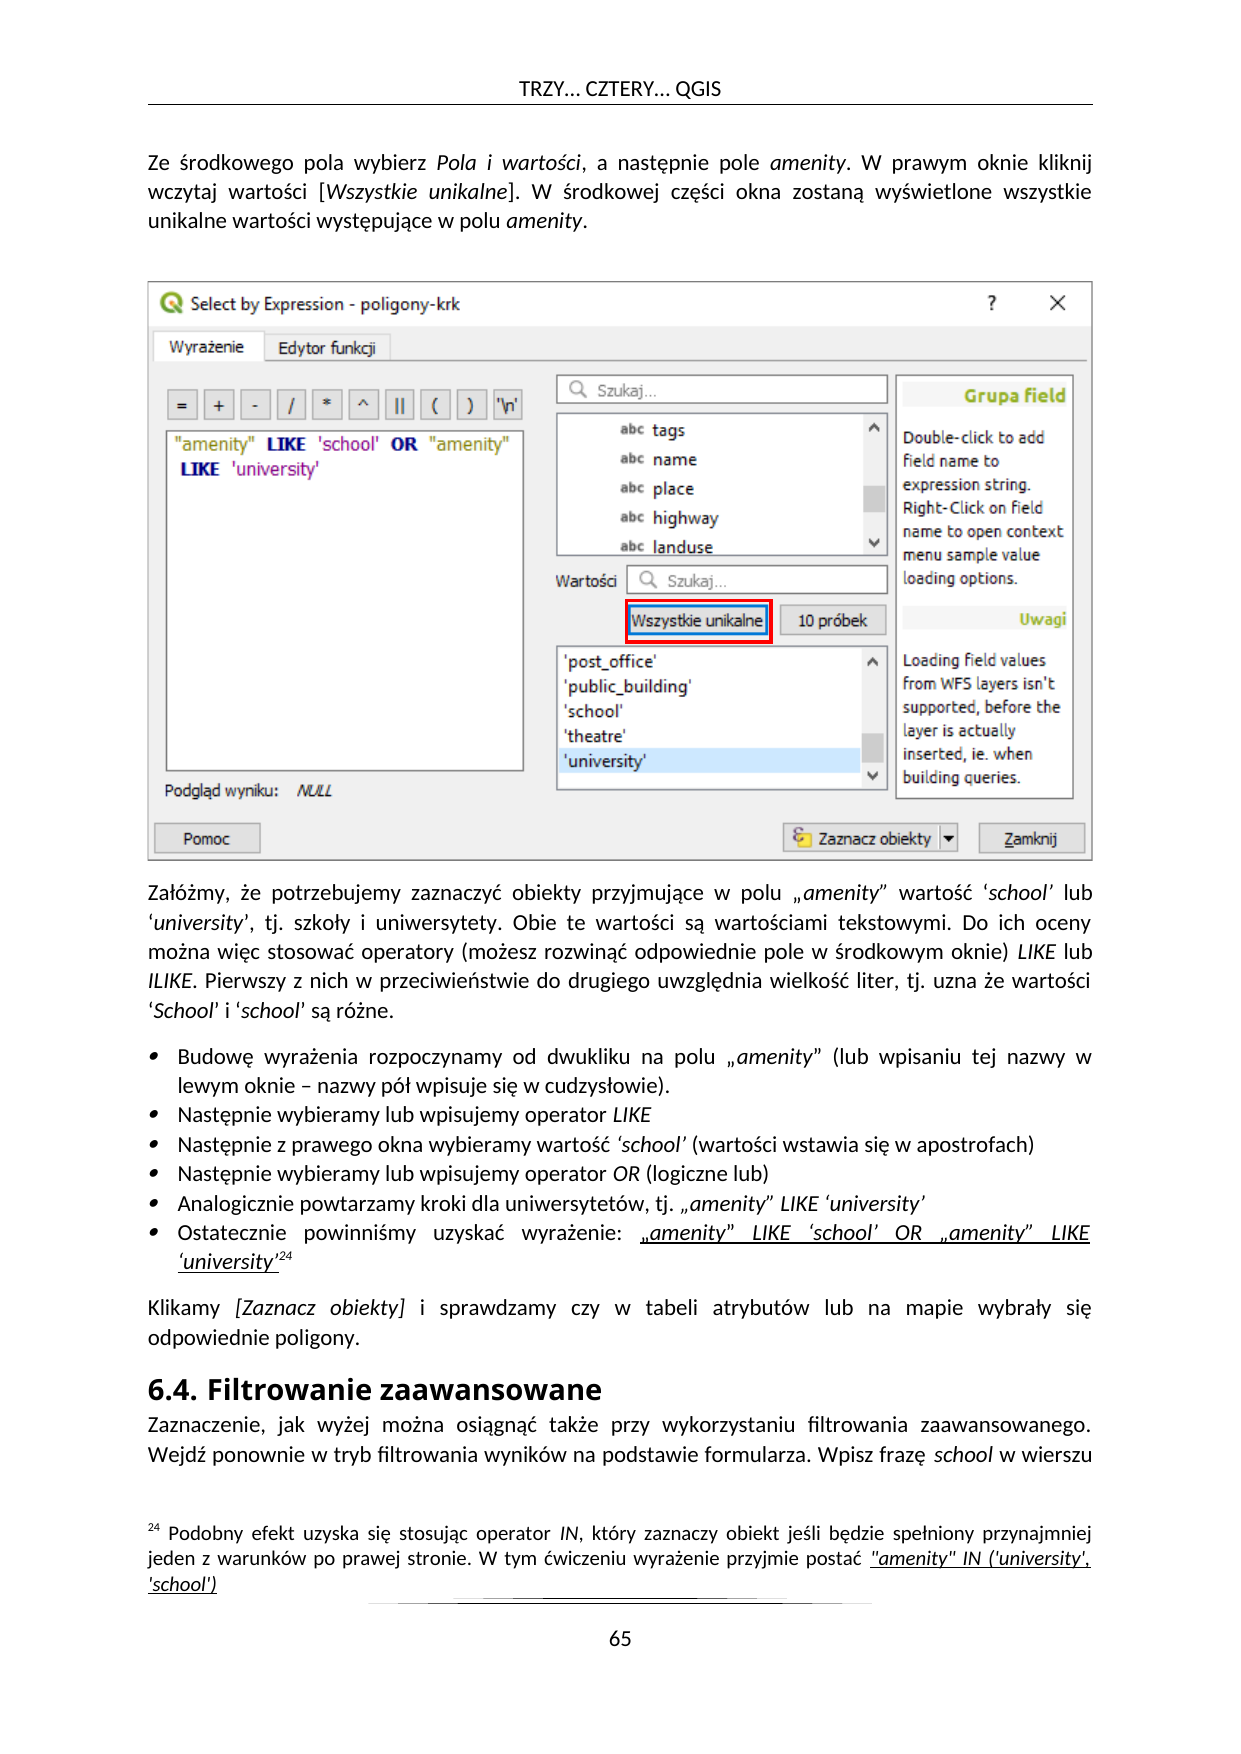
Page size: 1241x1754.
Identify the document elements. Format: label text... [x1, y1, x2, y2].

list Następnie z prawego okna wybieramy wartość ‘school’ (wartości wstawia się w apostrofach) [148, 1130, 1093, 1158]
list Następnie wybieramy lub wpisujemy operator LIKE [148, 1101, 1093, 1128]
list Następnie wybieramy lub wpisujemy operator OR (logiczne lub) [148, 1159, 1093, 1187]
picture [147, 281, 1093, 861]
subtitle Filtrowanie zaawansowane [148, 1369, 1093, 1408]
list Analogicznie powtarzamy kroki dla uniwersytetów, tj. „amenity” LIKE ‘university’ [148, 1189, 1093, 1217]
text Klikamy [Zaznacz obiekty] i sprawdzamy czy w tabeli atrybutów lub na mapie wybrały się odpowiednie poligony. [148, 1293, 1093, 1351]
text Ze środkowego pola wybierz Pola i wartości, a następnie pole amenity. W prawym oknie kliknij wczytaj wartości [Wszystkie unikalne]. W środkowej części okna zostaną wyświetlone wszystkie unikalne wartości występujące w polu amenity. [148, 148, 1093, 234]
text Załóżmy, że potrzebujemy zaznaczyć obiekty przyjmujące w polu „amenity” wartość ‘school’ lub ‘university’, tj. szkoły i uniwersytety. Obie te wartości są wartościami tekstowymi. Do ich oceny można więc stosować operatory (możesz rozwinąć odpowiednie pole w środkowym oknie) LIKE lub ILIKE. Pierwszy z nich w przeciwieństwie do drugiego uwzględnia wielkość liter, tj. uzna że wartości ‘School’ i ‘school’ są różne. [148, 878, 1093, 1024]
list Ostatecznie powinniśmy uzyskać wyrażenie: „amenity” LIKE ‘school’ OR „amenity” LIKE ‘university’ [148, 1218, 1093, 1275]
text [148, 1411, 1093, 1468]
list Budowę wyrażenia rozpoczynamy od dwukliku na polu „amenity” (lub wpisaniu tej nazwy w lewym oknie – nazwy pół wpisuje się w cudzysłowie). [148, 1042, 1093, 1099]
